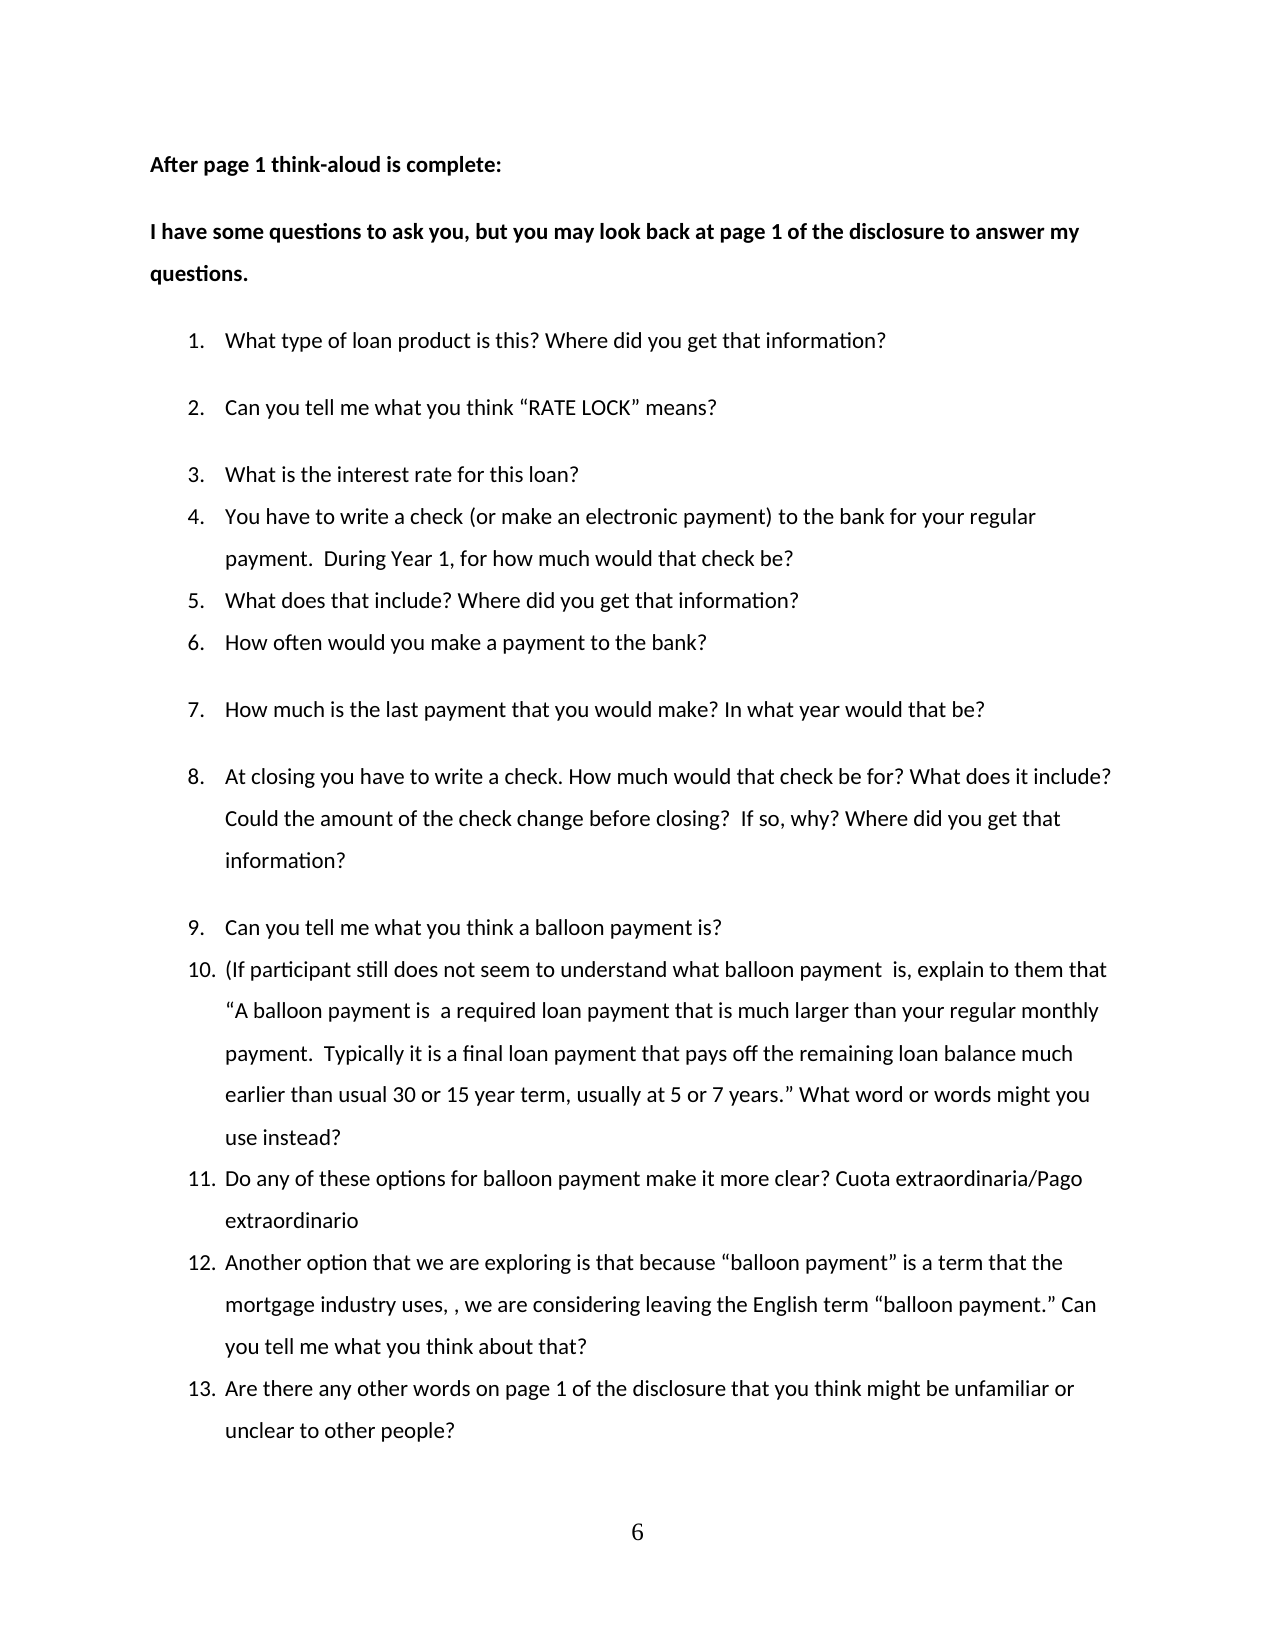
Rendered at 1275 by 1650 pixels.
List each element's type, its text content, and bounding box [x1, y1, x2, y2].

text I have some questions to ask you, but you may look back at page 1 of the disclosure to answer my questions. [150, 217, 1125, 287]
list Can you tell me what you think a balloon payment is? [187, 913, 1125, 941]
list What type of loan product is this? Where did you get that information? [187, 326, 1125, 354]
list What is the interest rate for this loan? [187, 460, 1125, 488]
text After page 1 think-aloud is complete: [150, 150, 1125, 178]
list Are there any other words on page 1 of the disclosure that you think might be unfamiliar or unclear to other people? [187, 1374, 1125, 1444]
list Do any of these options for balloon payment make it more clear? Cuota extraordinaria/Pago extraordinario [187, 1164, 1125, 1234]
list At closing you have to write a check. How much would that check be for? What does it include? Could the amount of the check change before closing? If so, why? Where did you get that information? [187, 762, 1125, 874]
list What does that include? Where did you get that information? [187, 586, 1125, 614]
list Another option that we are exploring is that because “balloon payment” is a term that the mortgage industry uses, , we are considering leaving the English term “balloon payment.” Can you tell me what you think about that? [187, 1248, 1125, 1361]
list How much is the last payment that you would make? In what year would that be? [187, 695, 1125, 723]
list You have to write a check (or make an electronic payment) to the bank for your regular payment. During Year 1, for how much would that check be? [187, 502, 1125, 572]
list How often would you make a payment to the bank? [187, 628, 1125, 656]
list (If participant still does not seem to understand what balloon payment is, explain to them that “A balloon payment is a required loan payment that is much larger than your regular monthly payment. Typically it is a final loan payment that pays off the remaining loan balance much earlier than usual 30 or 15 year term, usually at 5 or 7 years.” What word or words might you use instead? [187, 955, 1125, 1151]
list Can you tell me what you think “RATE LOCK” means? [187, 393, 1125, 421]
